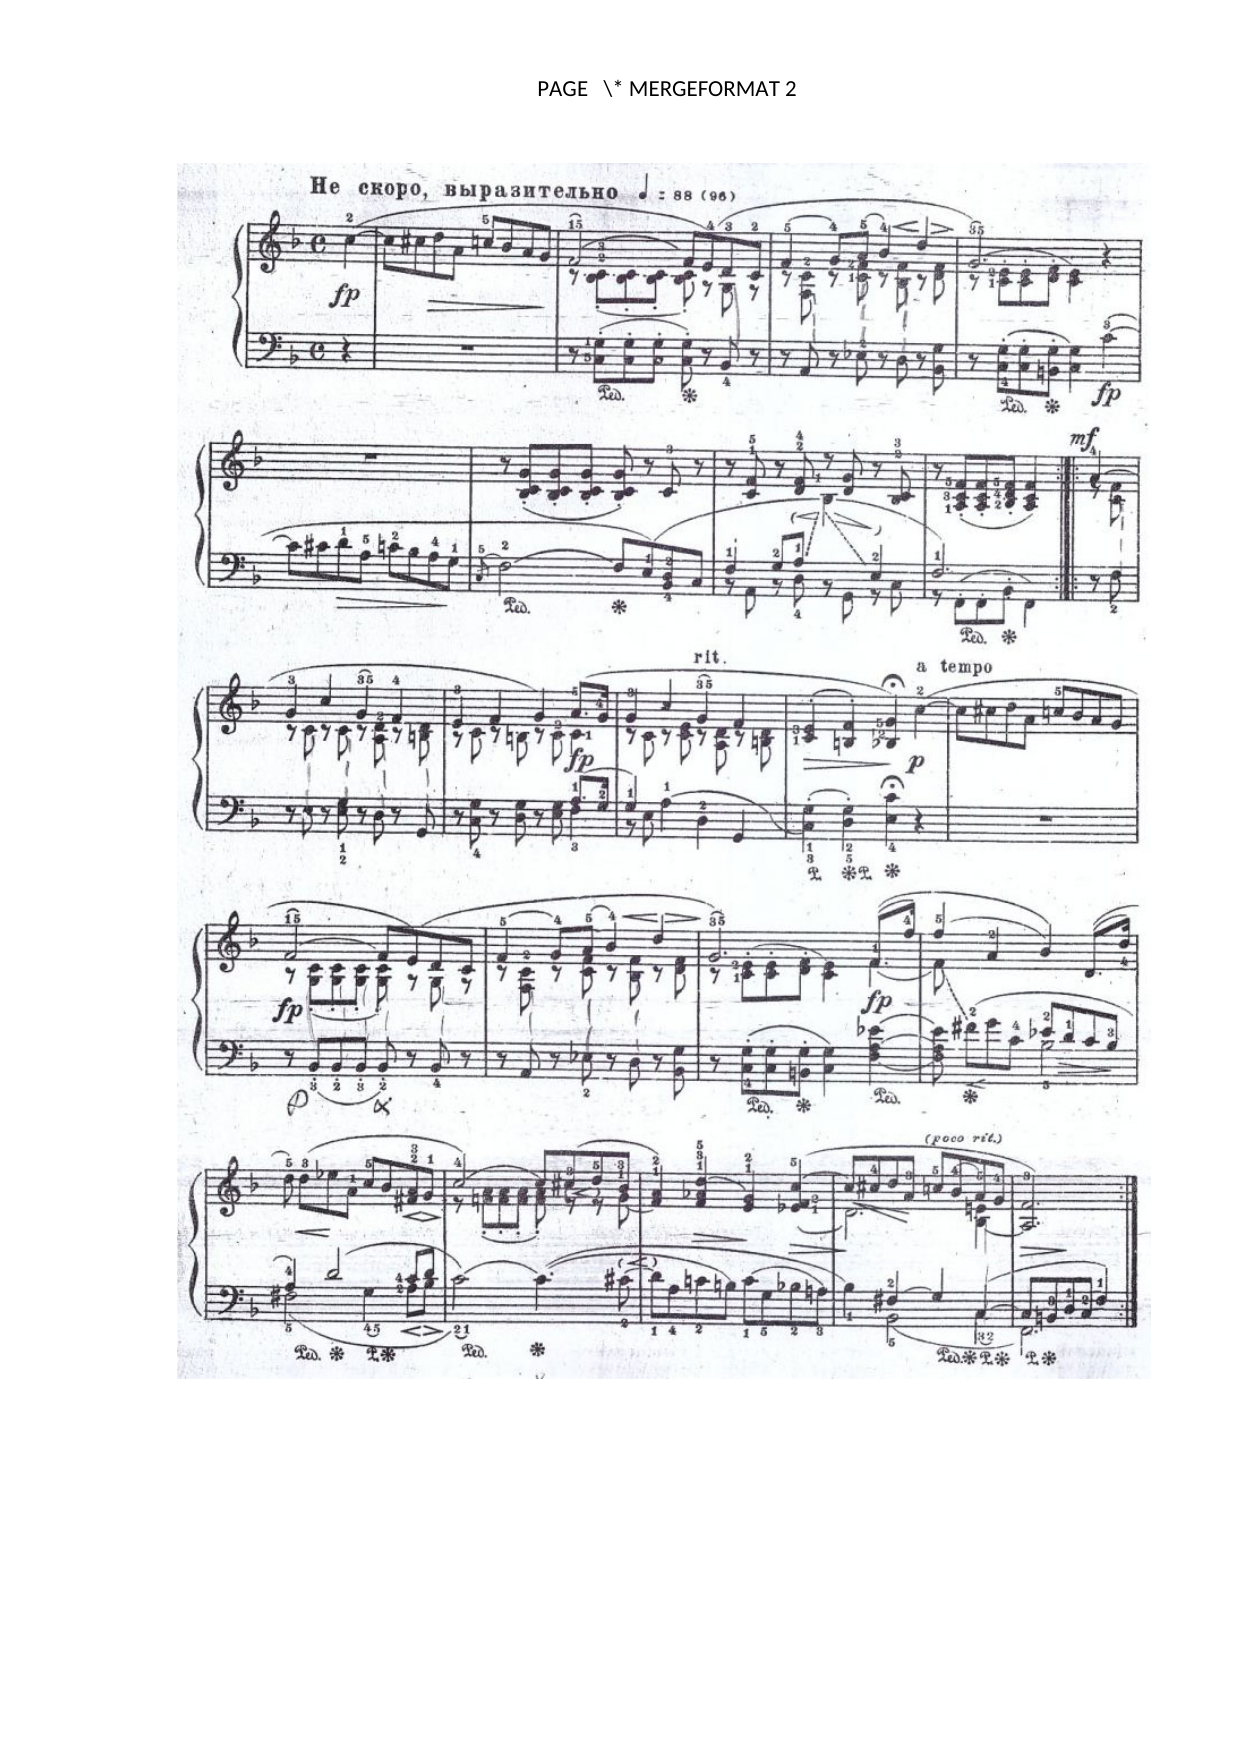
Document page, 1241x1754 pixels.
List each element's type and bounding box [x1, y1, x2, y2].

picture [177, 163, 1151, 1379]
